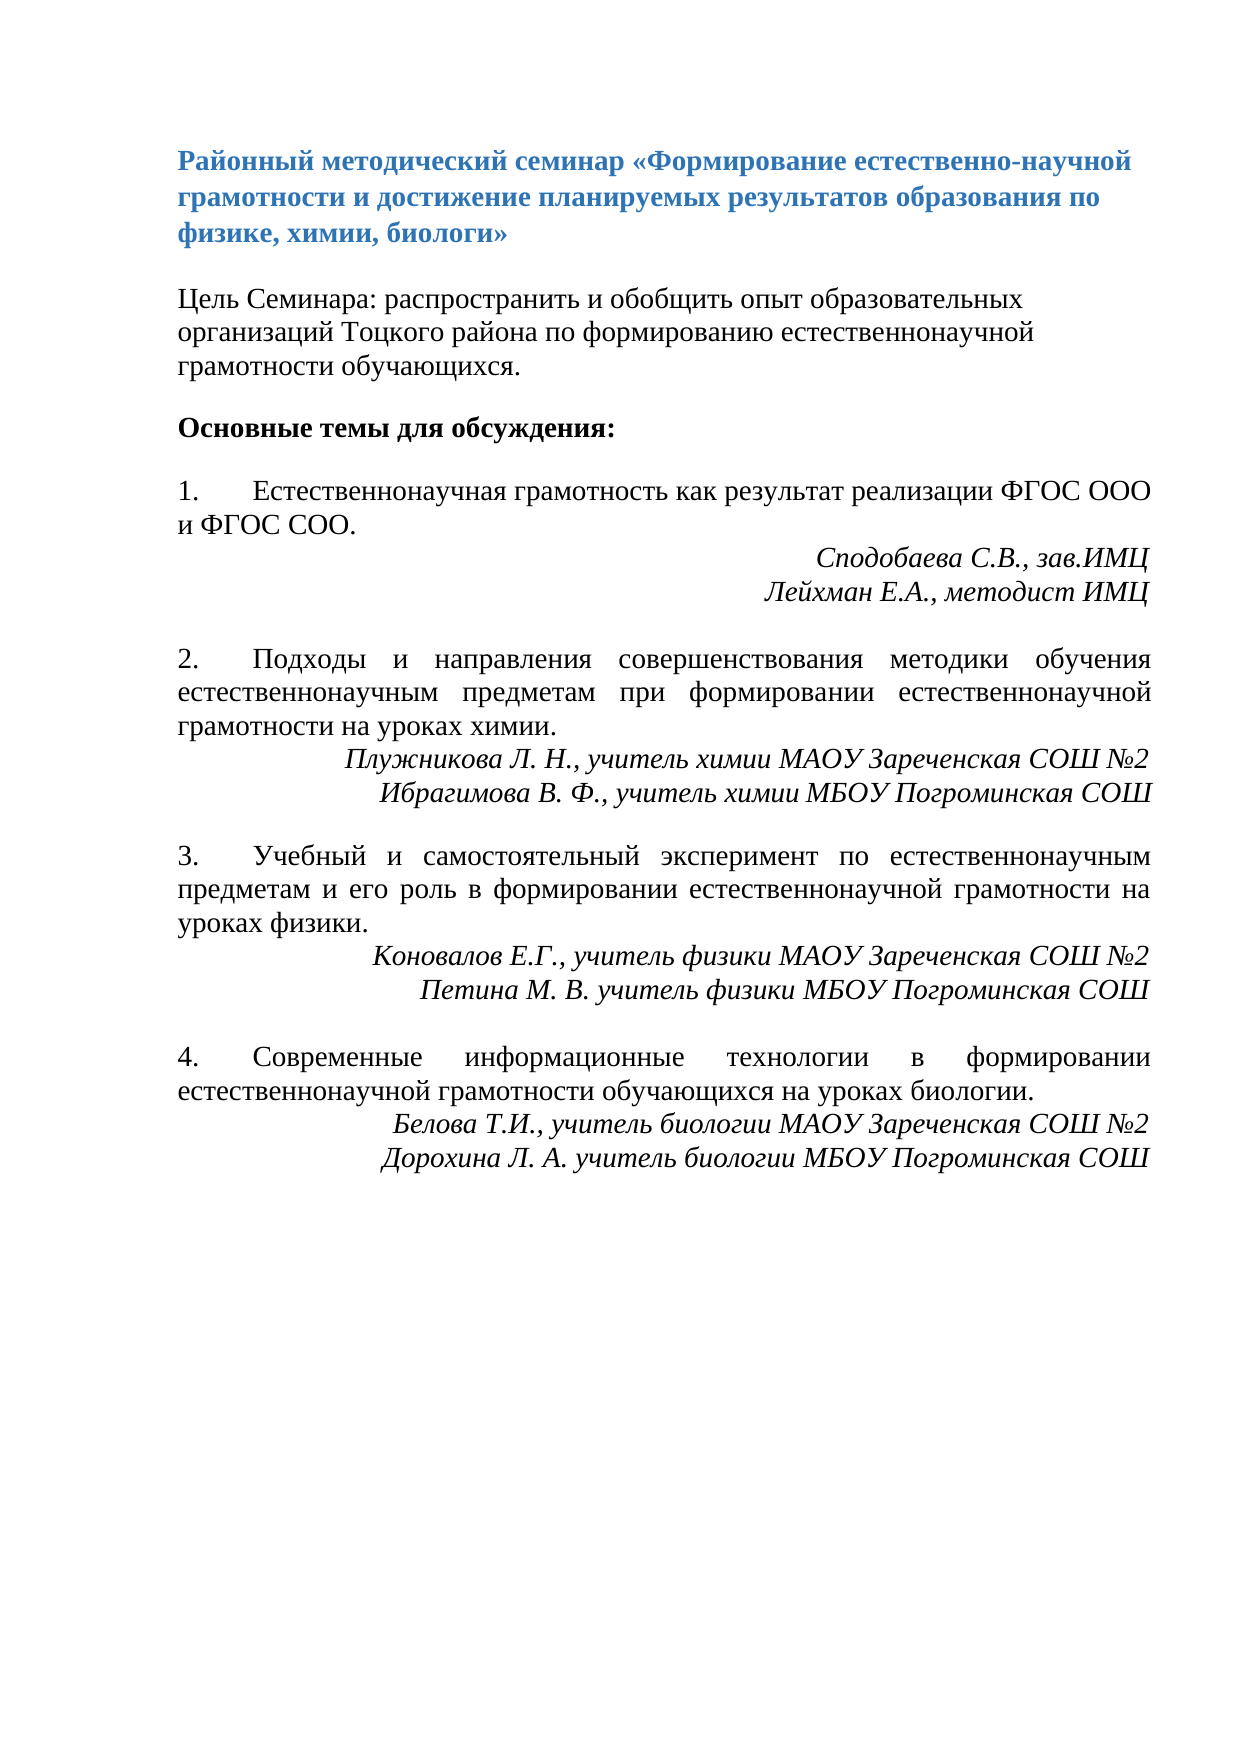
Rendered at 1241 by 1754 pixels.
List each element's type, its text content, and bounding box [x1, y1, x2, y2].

list Естественнонаучная грамотность как результат реализации ФГОС ООО и ФГОС СОО. [177, 473, 1152, 540]
list Учебный и самостоятельный эксперимент по естественнонаучным предметам и его роль в формировании естественнонаучной грамотности на уроках физики. [177, 838, 1152, 938]
subtitle Районный методический семинар «Формирование естественно-научной грамотности и достижение планируемых результатов образования по физике, химии, биологи» [177, 143, 1152, 249]
text Цель Семинара: распространить и обобщить опыт образовательных организаций Тоцкого района по формированию естественнонаучной грамотности обучающихся. [177, 281, 1152, 381]
text Петина М. В. учитель физики МБОУ Погроминская СОШ [177, 972, 1152, 1006]
text Дорохина Л. А. учитель биологии МБОУ Погроминская СОШ [177, 1140, 1152, 1173]
text Коновалов Е.Г., учитель физики МАОУ Зареченская СОШ №2 [177, 938, 1152, 972]
text Основные темы для обсуждения: [177, 411, 1152, 444]
text Плужникова Л. Н., учитель химии МАОУ Зареченская СОШ №2 [177, 742, 1152, 775]
text Лейхман Е.А., методист ИМЦ [177, 574, 1152, 607]
text Сподобаева С.В., зав.ИМЦ [177, 540, 1152, 574]
text Ибрагимова В. Ф., учитель химии МБОУ Погроминская СОШ [177, 775, 1152, 809]
list Подходы и направления совершенствования методики обучения естественнонаучным предметам при формировании естественнонаучной грамотности на уроках химии. [177, 641, 1152, 742]
text Белова Т.И., учитель биологии МАОУ Зареченская СОШ №2 [177, 1106, 1152, 1140]
list Современные информационные технологии в формировании естественнонаучной грамотности обучающихся на уроках биологии. [177, 1039, 1152, 1106]
